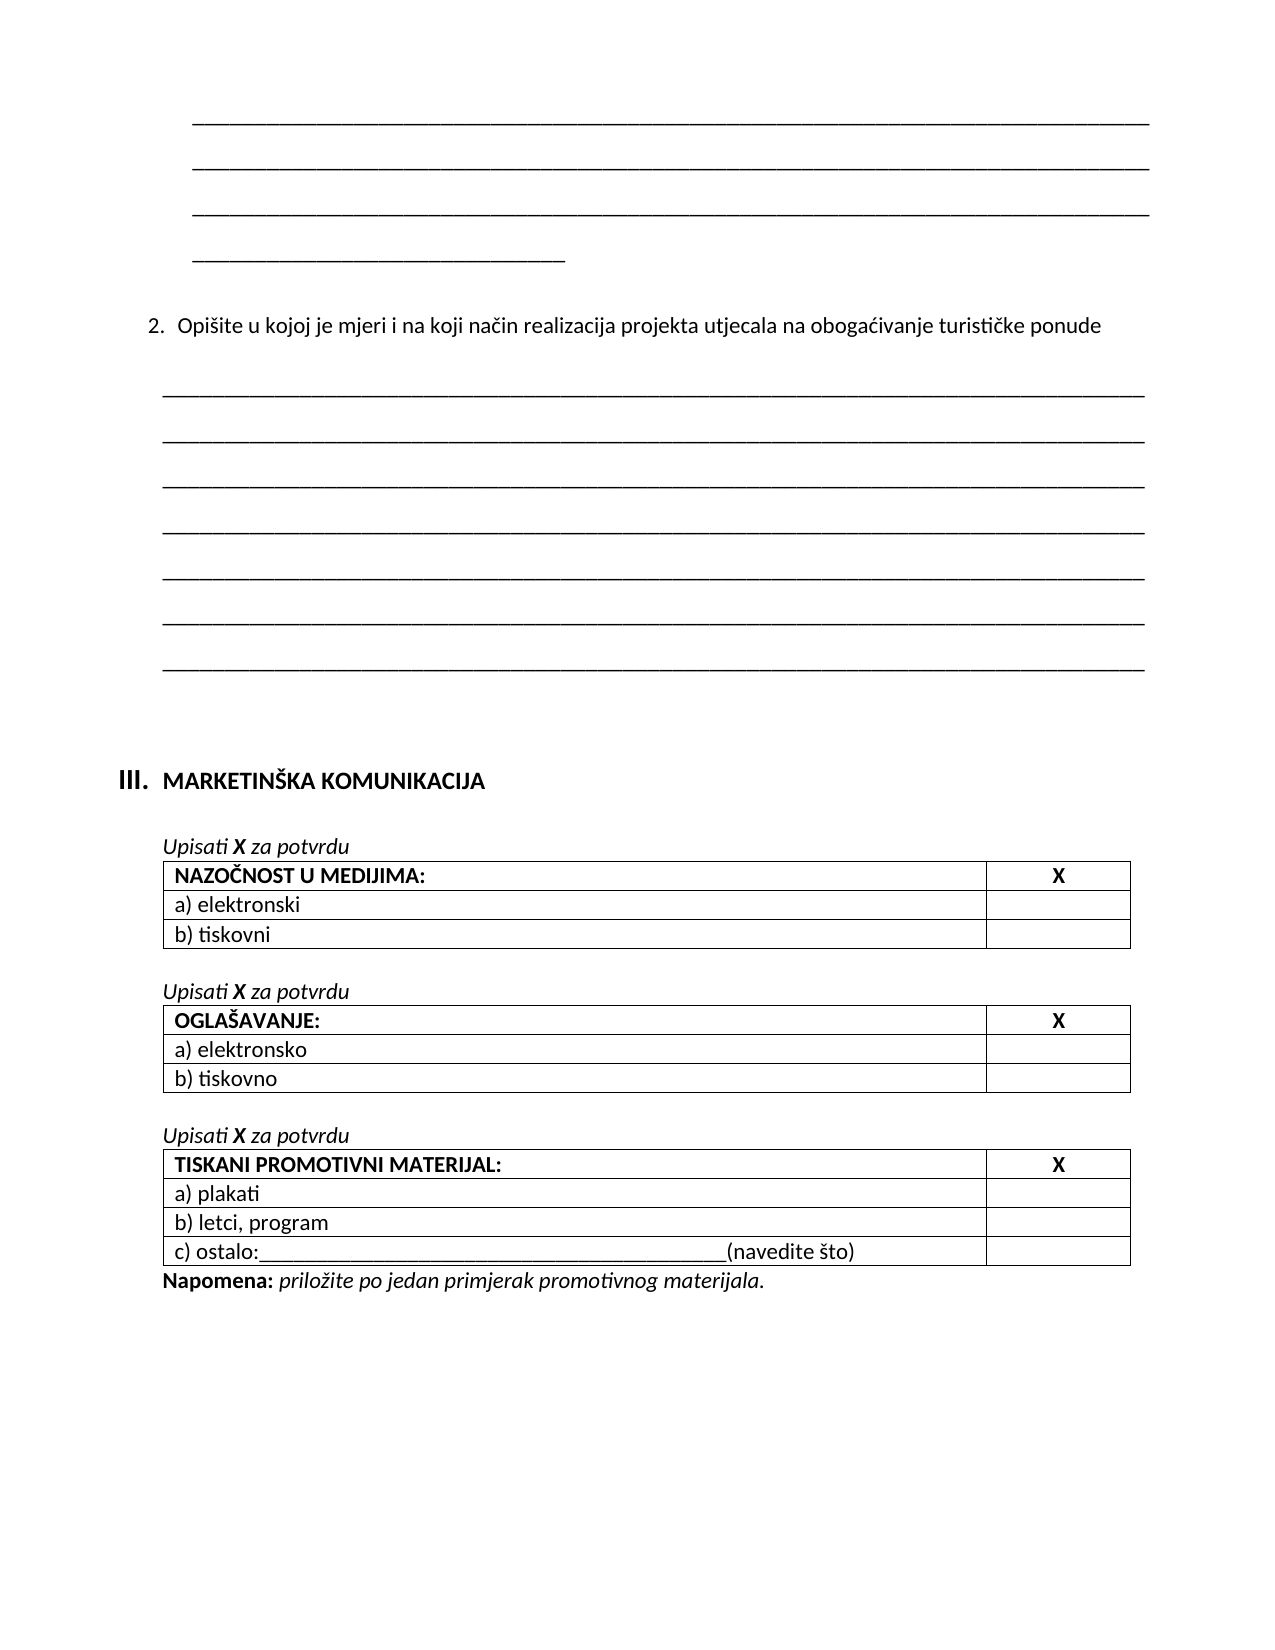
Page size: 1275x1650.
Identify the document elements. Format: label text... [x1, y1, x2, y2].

table_cell c) ostalo:_________________________________________(navedite što) [164, 1237, 986, 1265]
text Napomena: priložite po jedan primjerak promotivnog materijala. [162, 1266, 1153, 1294]
table_cell [987, 1179, 1130, 1207]
table_cell [987, 1237, 1130, 1265]
table_cell [987, 1064, 1130, 1092]
table_cell a) elektronsko [164, 1035, 986, 1063]
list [192, 98, 1153, 266]
table_header NAZOČNOST U MEDIJIMA: [164, 862, 986, 889]
list Opišite u kojoj je mjeri i na koji način realizacija projekta utjecala na obogaćivanje turističke ponude [148, 311, 1153, 339]
table_cell b) tiskovni [164, 920, 986, 948]
table_cell [987, 891, 1130, 919]
table_cell a) plakati [164, 1179, 986, 1207]
text _________________________________________________________________________________________________________________________________________________________________________________________________________________________________________________________________________________________________________________________________________________________________________________________________________________________________________________________________________________________________________________________________________________________________________ [162, 370, 1153, 675]
text Upisati X za potvrdu [162, 977, 1153, 1005]
table_header OGLAŠAVANJE: [164, 1006, 986, 1034]
table_cell a) elektronski [164, 891, 986, 919]
text Upisati X za potvrdu [162, 832, 1153, 861]
table_header X [987, 862, 1130, 889]
table_header X [987, 1150, 1130, 1178]
text Upisati X za potvrdu [162, 1121, 1153, 1149]
table_cell [987, 920, 1130, 948]
table_cell [987, 1035, 1130, 1063]
list MARKETINŠKA KOMUNIKACIJA [118, 761, 1153, 797]
table_cell b) tiskovno [164, 1064, 986, 1092]
table_header X [987, 1006, 1130, 1034]
table_cell b) letci, program [164, 1208, 986, 1236]
table_cell [987, 1208, 1130, 1236]
table_header TISKANI PROMOTIVNI MATERIJAL: [164, 1150, 986, 1178]
